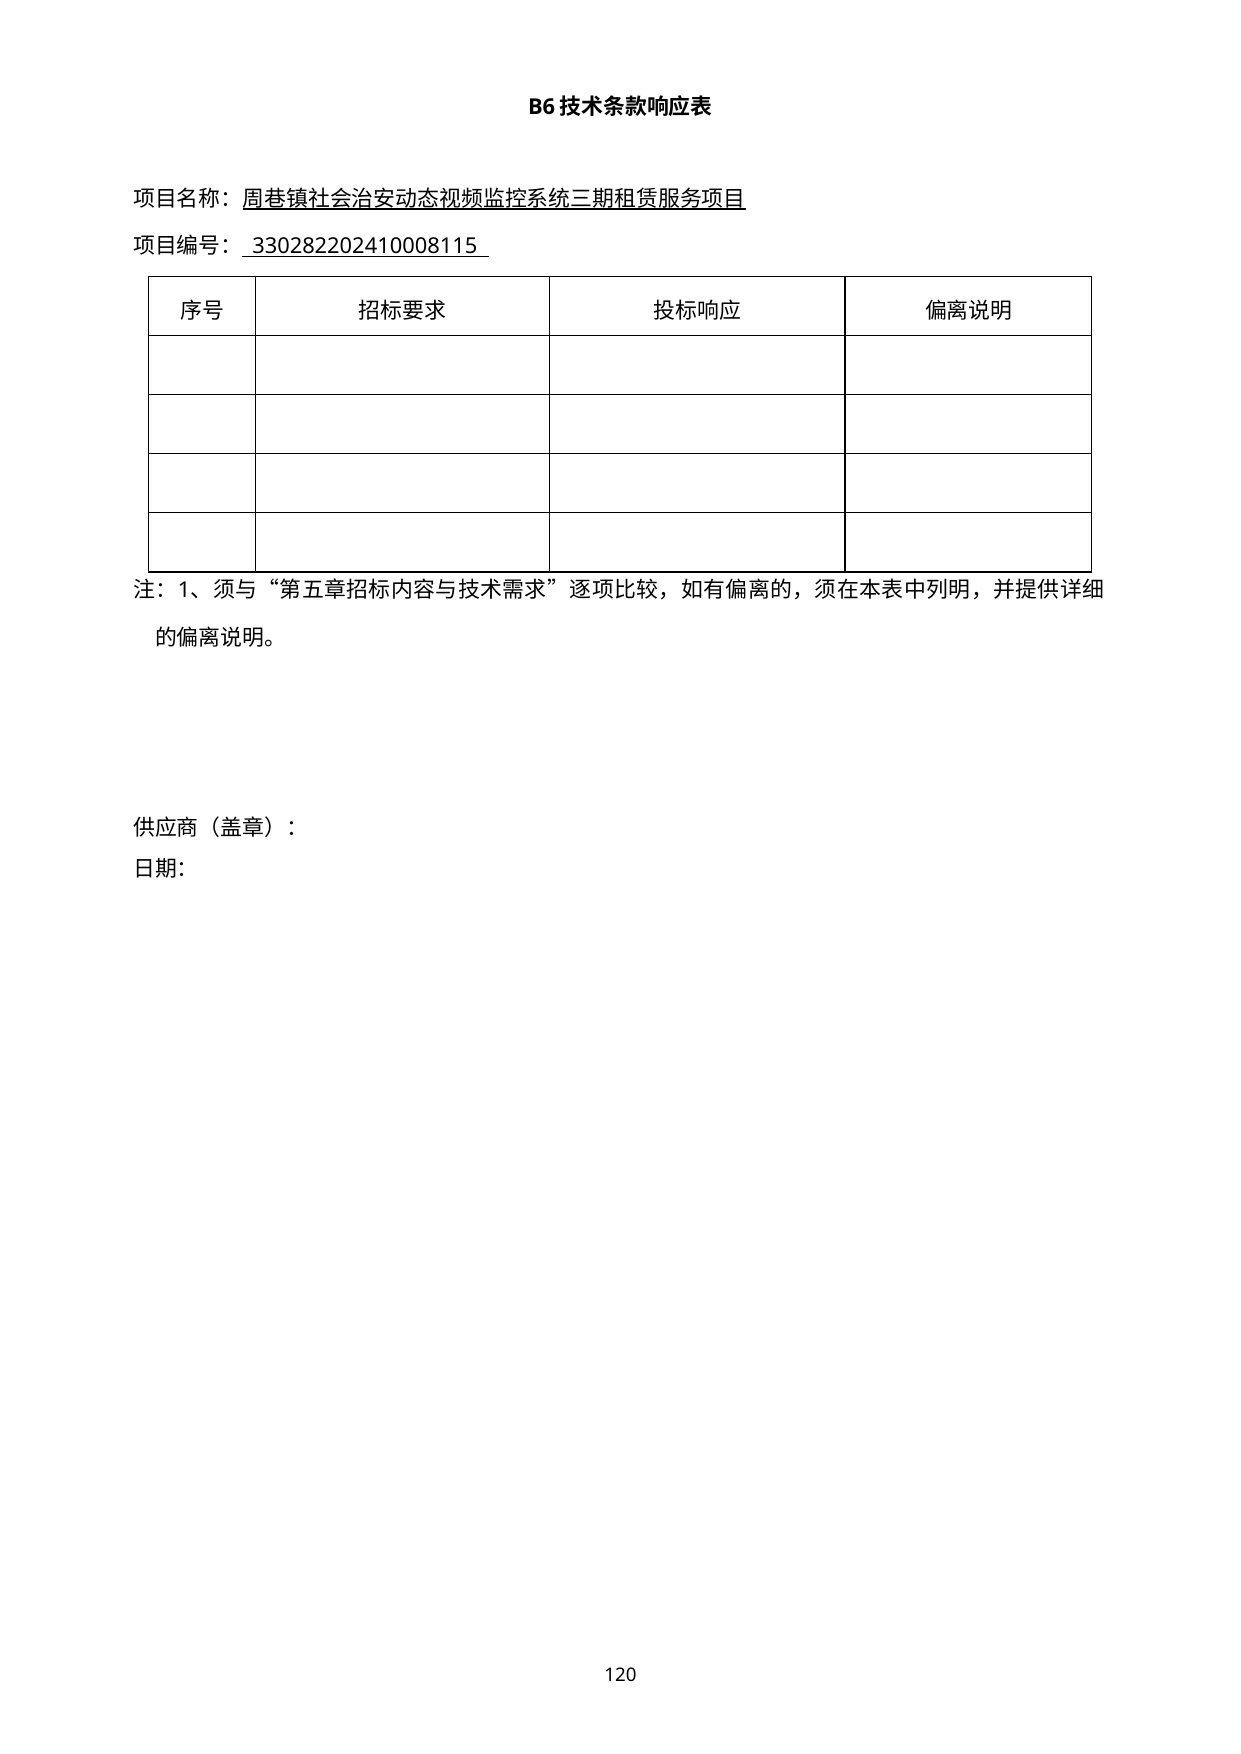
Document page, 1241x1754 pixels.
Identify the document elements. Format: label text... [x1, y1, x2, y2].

text B6技术条款响应表 [133, 89, 1107, 120]
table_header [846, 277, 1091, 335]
text 项目编号： 330282202410008115 [133, 228, 1107, 260]
text 日期： [133, 843, 1107, 885]
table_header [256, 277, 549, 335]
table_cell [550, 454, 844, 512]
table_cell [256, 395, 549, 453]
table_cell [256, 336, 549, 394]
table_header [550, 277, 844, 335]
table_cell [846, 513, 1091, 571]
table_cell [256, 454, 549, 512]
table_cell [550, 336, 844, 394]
text 项目名称：周巷镇社会治安动态视频监控系统三期租赁服务项目 [133, 181, 1107, 213]
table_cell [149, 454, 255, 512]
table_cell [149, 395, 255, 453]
text 供应商（盖章）： [133, 802, 1107, 843]
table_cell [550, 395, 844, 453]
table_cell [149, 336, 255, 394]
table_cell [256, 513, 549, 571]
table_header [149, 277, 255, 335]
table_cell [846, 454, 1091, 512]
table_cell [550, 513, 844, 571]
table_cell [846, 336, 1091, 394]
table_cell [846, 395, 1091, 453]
text 注：1、须与“第五章招标内容与技术需求”逐项比较，如有偏离的，须在本表中列明，并提供详细的偏离说明。 [133, 572, 1107, 652]
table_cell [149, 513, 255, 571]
